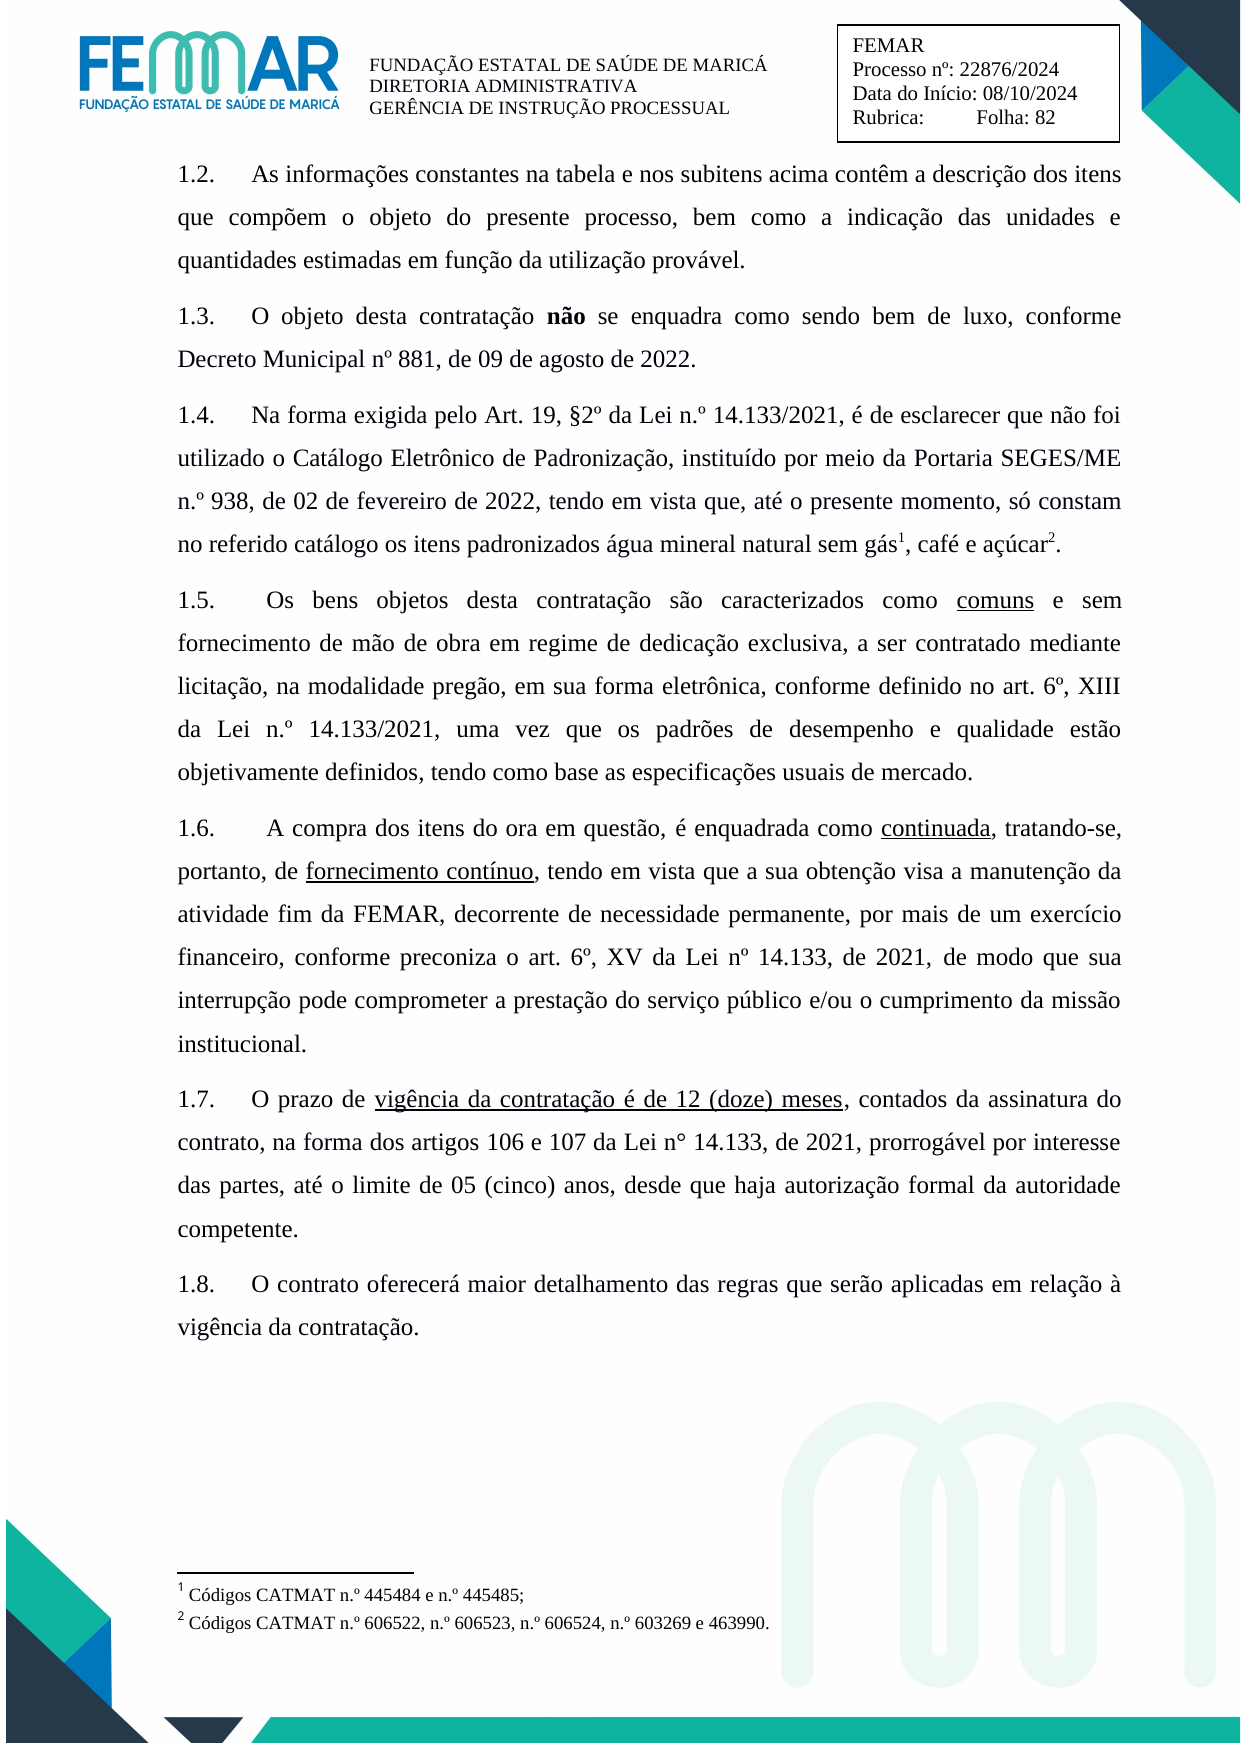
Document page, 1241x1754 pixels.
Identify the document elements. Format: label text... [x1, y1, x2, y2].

list O contrato oferecerá maior detalhamento das regras que serão aplicadas em relação à vigência da contratação. [177, 1269, 1122, 1341]
list Na forma exigida pelo Art. 19, §2º da Lei n.º 14.133/2021, é de esclarecer que não foi utilizado o Catálogo Eletrônico de Padronização, instituído por meio da Portaria SEGES/ME n.º 938, de 02 de fevereiro de 2022, tendo em vista que, até o presente momento, só constam no referido catálogo os itens padronizados água mineral natural sem gás, café e açúcar. [177, 400, 1122, 558]
list As informações constantes na tabela e nos subitens acima contêm a descrição dos itens que compõem o objeto do presente processo, bem como a indicação das unidades e quantidades estimadas em função da utilização provável. [177, 159, 1122, 274]
picture [6, 0, 1241, 1743]
list O prazo de vigência da contratação é de 12 (doze) meses, contados da assinatura do contrato, na forma dos artigos 106 e 107 da Lei n° 14.133, de 2021, prorrogável por interesse das partes, até o limite de 05 (cinco) anos, desde que haja autorização formal da autoridade competente. [177, 1084, 1122, 1242]
list A compra dos itens do ora em questão, é enquadrada como continuada, tratando-se, portanto, de fornecimento contínuo, tendo em vista que a sua obtenção visa a manutenção da atividade fim da FEMAR, decorrente de necessidade permanente, por mais de um exercício financeiro, conforme preconiza o art. 6º, XV da Lei nº 14.133, de 2021, de modo que sua interrupção pode comprometer a prestação do serviço público e/ou o cumprimento da missão institucional. [177, 813, 1122, 1057]
list O objeto desta contratação não se enquadra como sendo bem de luxo, conforme Decreto Municipal nº 881, de 09 de agosto de 2022. [177, 301, 1122, 373]
list Os bens objetos desta contratação são caracterizados como comuns e sem fornecimento de mão de obra em regime de dedicação exclusiva, a ser contratado mediante licitação, na modalidade pregão, em sua forma eletrônica, conforme definido no art. 6º, XIII da Lei n.º 14.133/2021, uma vez que os padrões de desempenho e qualidade estão objetivamente definidos, tendo como base as especificações usuais de mercado. [177, 585, 1122, 786]
